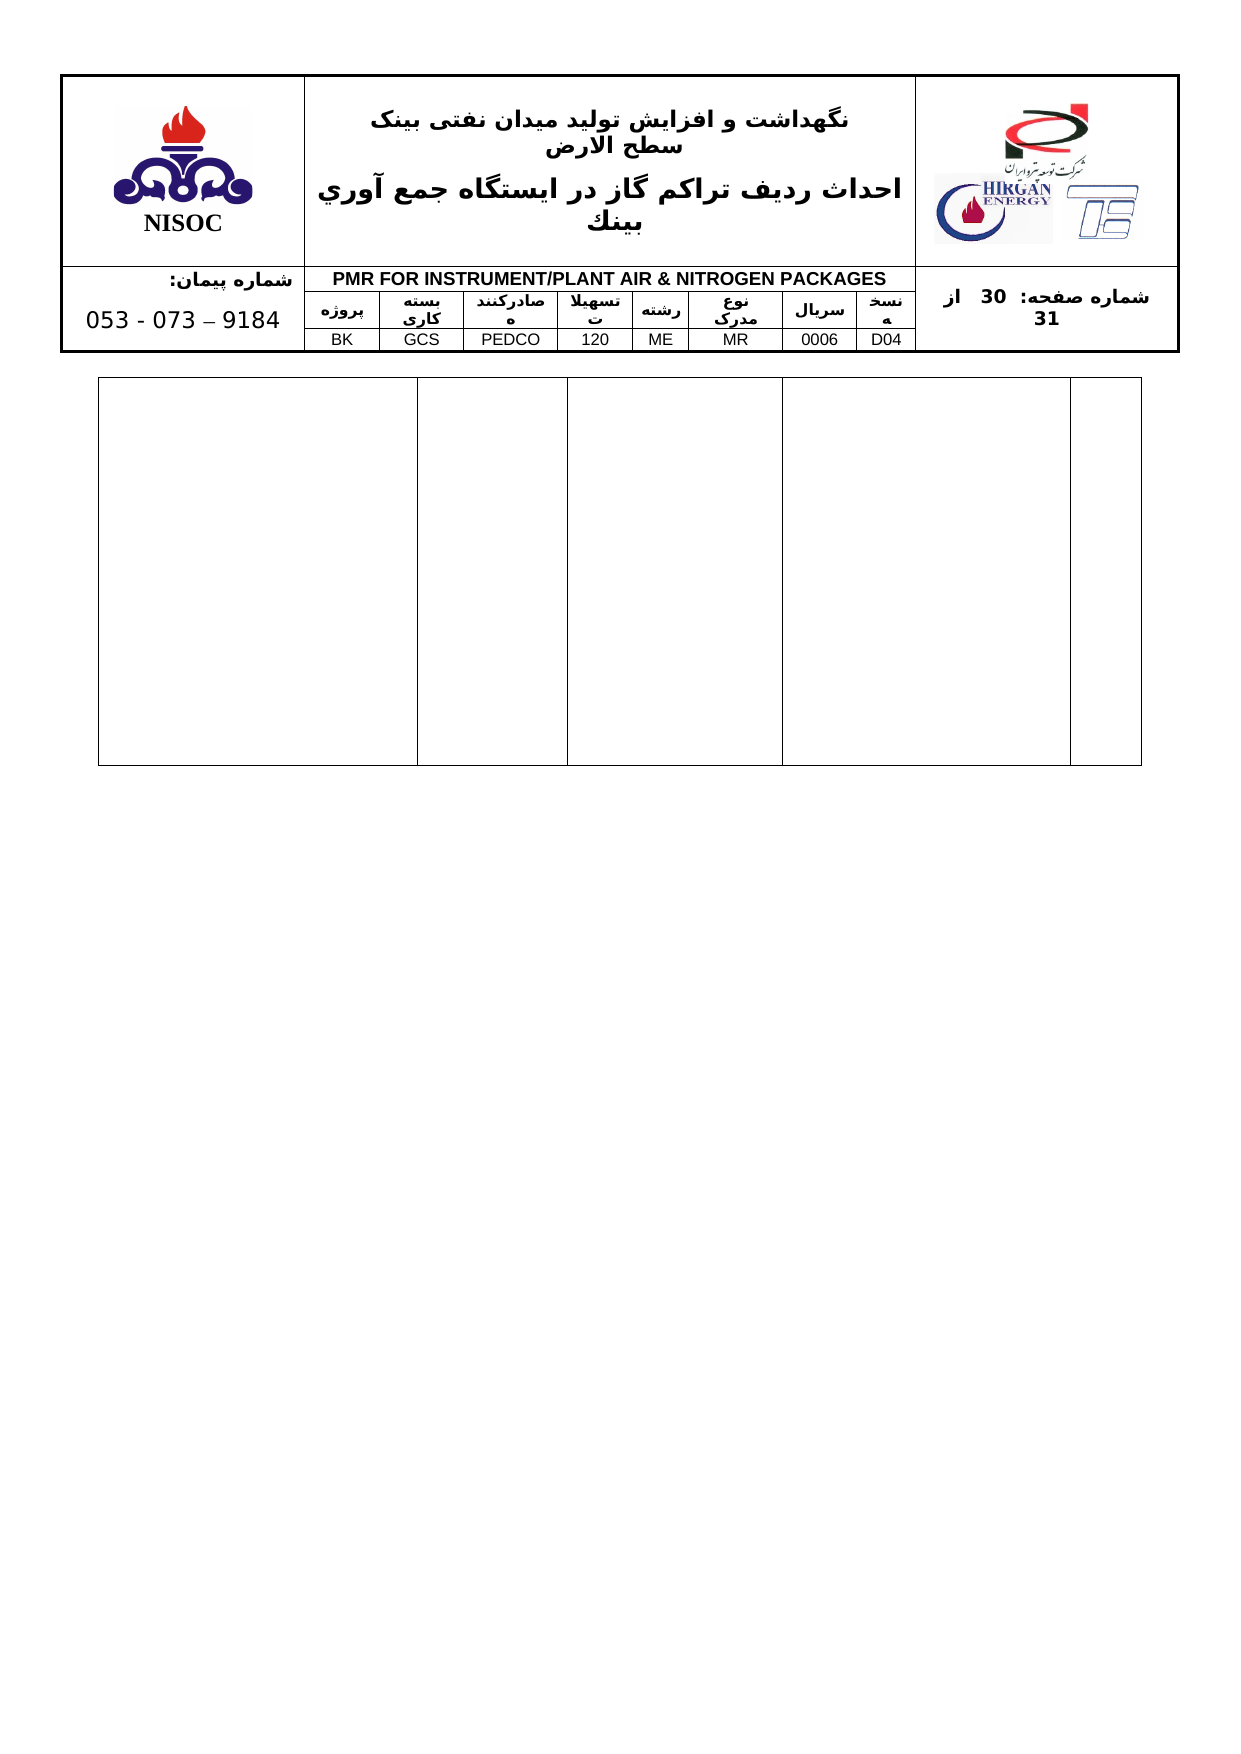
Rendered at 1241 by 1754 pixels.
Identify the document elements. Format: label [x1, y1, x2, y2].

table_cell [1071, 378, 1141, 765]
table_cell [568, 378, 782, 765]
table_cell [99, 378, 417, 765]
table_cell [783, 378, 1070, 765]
picture [113, 106, 253, 208]
picture [934, 103, 1089, 244]
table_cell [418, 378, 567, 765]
